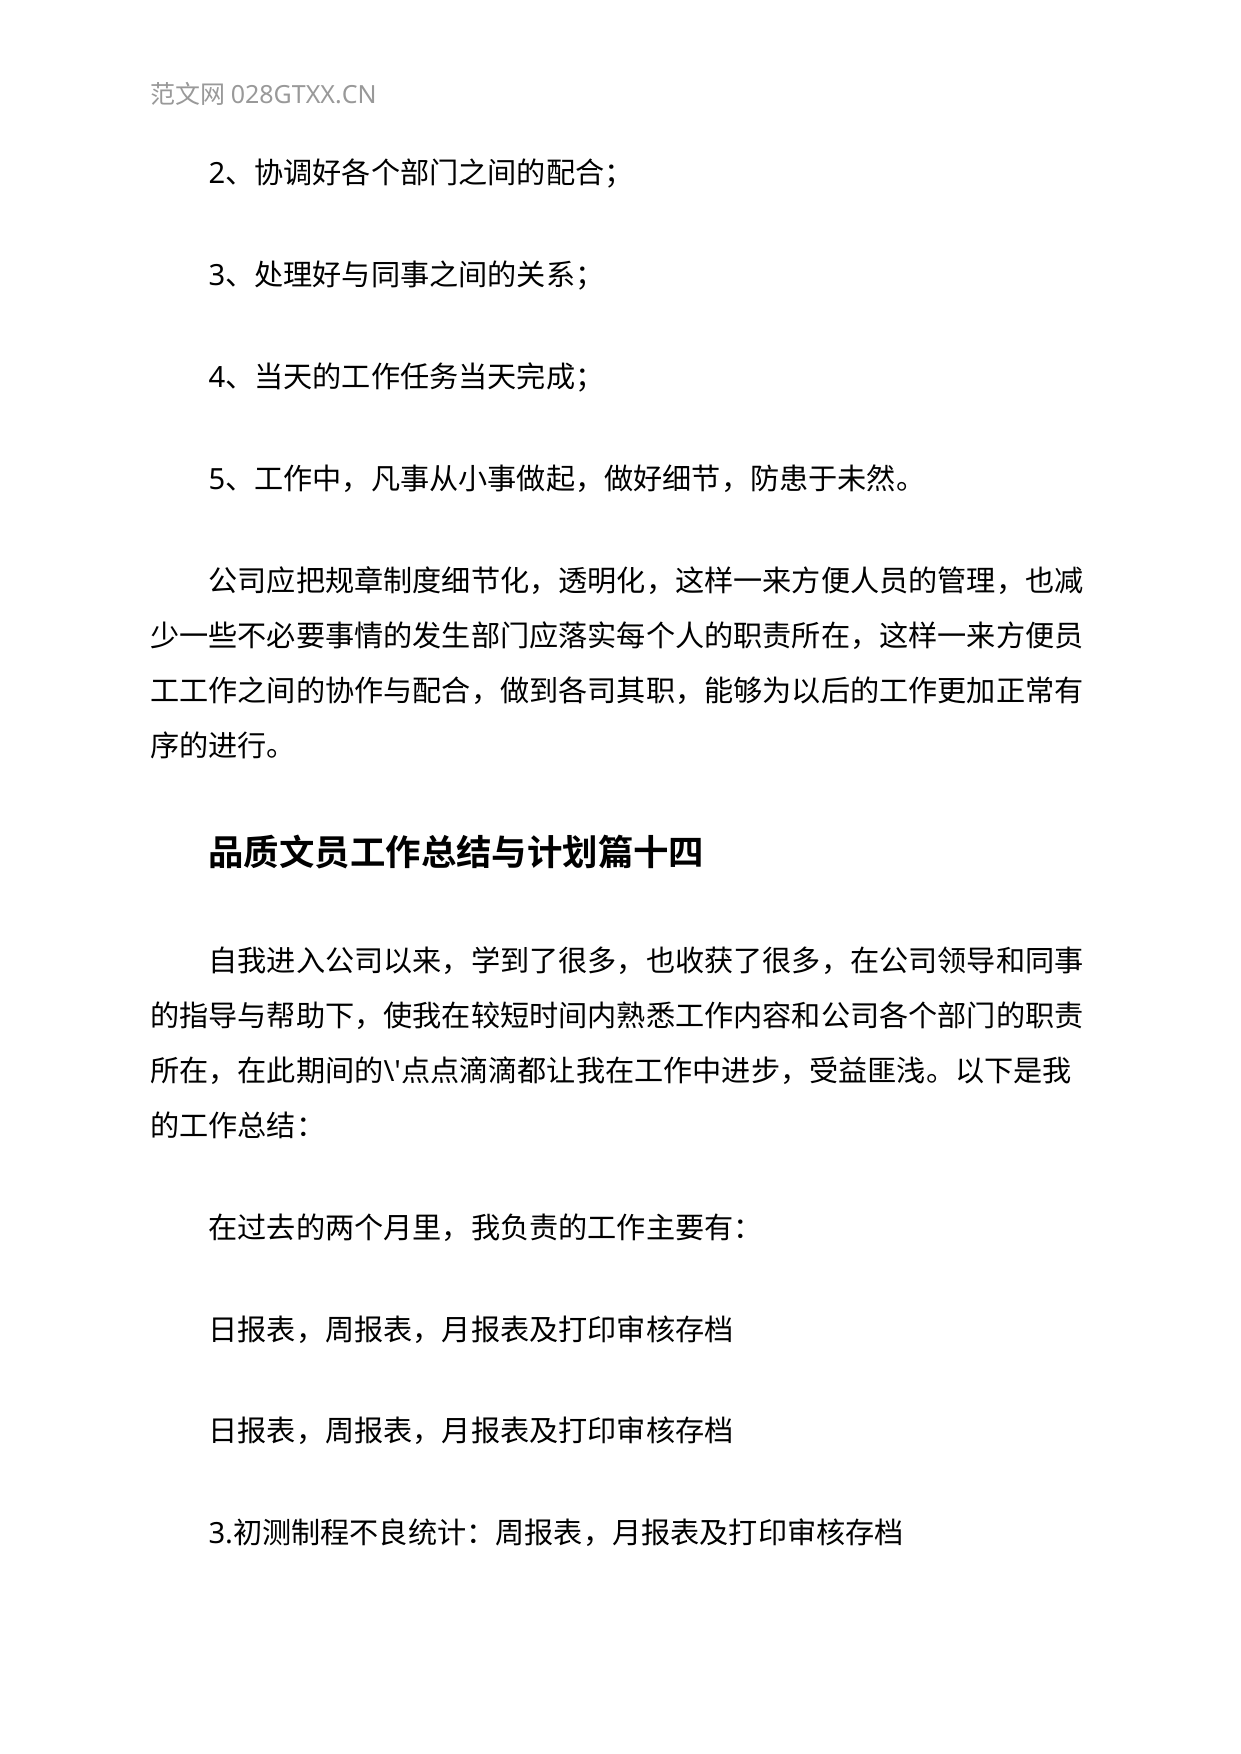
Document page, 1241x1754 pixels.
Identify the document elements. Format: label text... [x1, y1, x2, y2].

text 2、协调好各个部门之间的配合； [150, 150, 1090, 192]
text 4、当天的工作任务当天完成； [150, 354, 1090, 396]
text 在过去的两个月里，我负责的工作主要有： [150, 1204, 1090, 1247]
text 品质文员工作总结与计划篇十四 [150, 824, 1090, 876]
text 自我进入公司以来，学到了很多，也收获了很多，在公司领导和同事的指导与帮助下，使我在较短时间内熟悉工作内容和公司各个部门的职责所在，在此期间的\'点点滴滴都让我在工作中进步，受益匪浅。以下是我的工作总结： [150, 938, 1090, 1145]
text 5、工作中，凡事从小事做起，做好细节，防患于未然。 [150, 456, 1090, 498]
text 公司应把规章制度细节化，透明化，这样一来方便人员的管理，也减少一些不必要事情的发生部门应落实每个人的职责所在，这样一来方便员工工作之间的协作与配合，做到各司其职，能够为以后的工作更加正常有序的进行。 [150, 558, 1090, 765]
text 3.初测制程不良统计：周报表，月报表及打印审核存档 [150, 1510, 1090, 1552]
text 日报表，周报表，月报表及打印审核存档 [150, 1306, 1090, 1348]
text 3、处理好与同事之间的关系； [150, 252, 1090, 294]
text 日报表，周报表，月报表及打印审核存档 [150, 1408, 1090, 1450]
